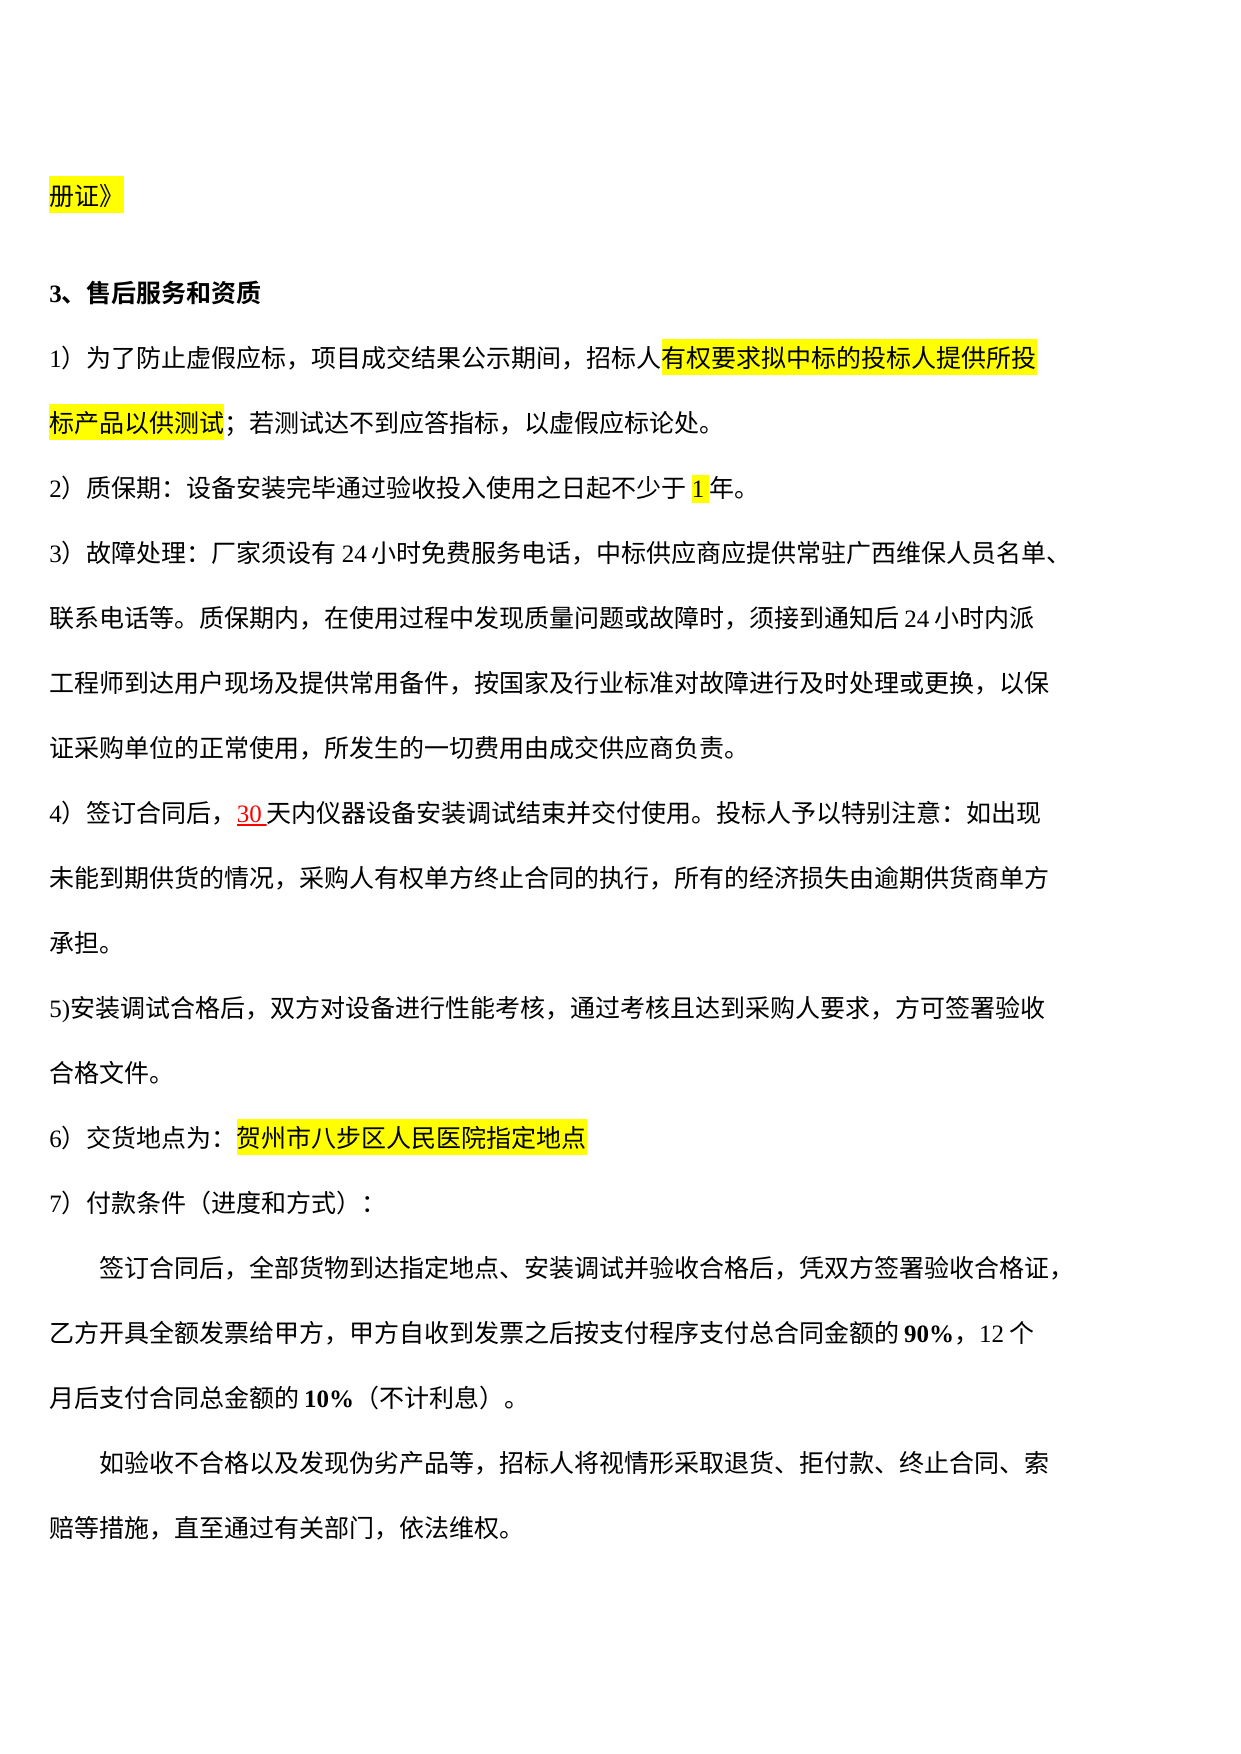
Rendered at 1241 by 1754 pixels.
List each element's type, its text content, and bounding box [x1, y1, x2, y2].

text 6）交货地点为：贺州市八步区人民医院指定地点 [49, 1104, 1053, 1169]
text 3、售后服务和资质 [49, 259, 1053, 324]
text 5)安装调试合格后，双方对设备进行性能考核，通过考核且达到采购人要求，方可签署验收合格文件。 [49, 974, 1053, 1104]
text 2）质保期：设备安装完毕通过验收投入使用之日起不少于1年。 [49, 454, 1053, 519]
text 4）签订合同后，30天内仪器设备安装调试结束并交付使用。投标人予以特别注意：如出现未能到期供货的情况，采购人有权单方终止合同的执行，所有的经济损失由逾期供货商单方承担。 [49, 779, 1053, 974]
text 7）付款条件（进度和方式）： [49, 1169, 1053, 1234]
text 签订合同后，全部货物到达指定地点、安装调试并验收合格后，凭双方签署验收合格证，乙方开具全额发票给甲方，甲方自收到发票之后按支付程序支付总合同金额的90%，12个月后支付合同总金额的10%（不计利息）。 [49, 1234, 1053, 1429]
text 如验收不合格以及发现伪劣产品等，招标人将视情形采取退货、拒付款、终止合同、索赔等措施，直至通过有关部门，依法维权。 [49, 1429, 1053, 1559]
text 1）为了防止虚假应标，项目成交结果公示期间，招标人有权要求拟中标的投标人提供所投标产品以供测试；若测试达不到应答指标，以虚假应标论处。 [49, 324, 1053, 454]
text 3）故障处理：厂家须设有24小时免费服务电话，中标供应商应提供常驻广西维保人员名单、联系电话等。质保期内，在使用过程中发现质量问题或故障时，须接到通知后24小时内派工程师到达用户现场及提供常用备件，按国家及行业标准对故障进行及时处理或更换，以保证采购单位的正常使用，所发生的一切费用由成交供应商负责。 [49, 519, 1053, 779]
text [49, 162, 1053, 227]
